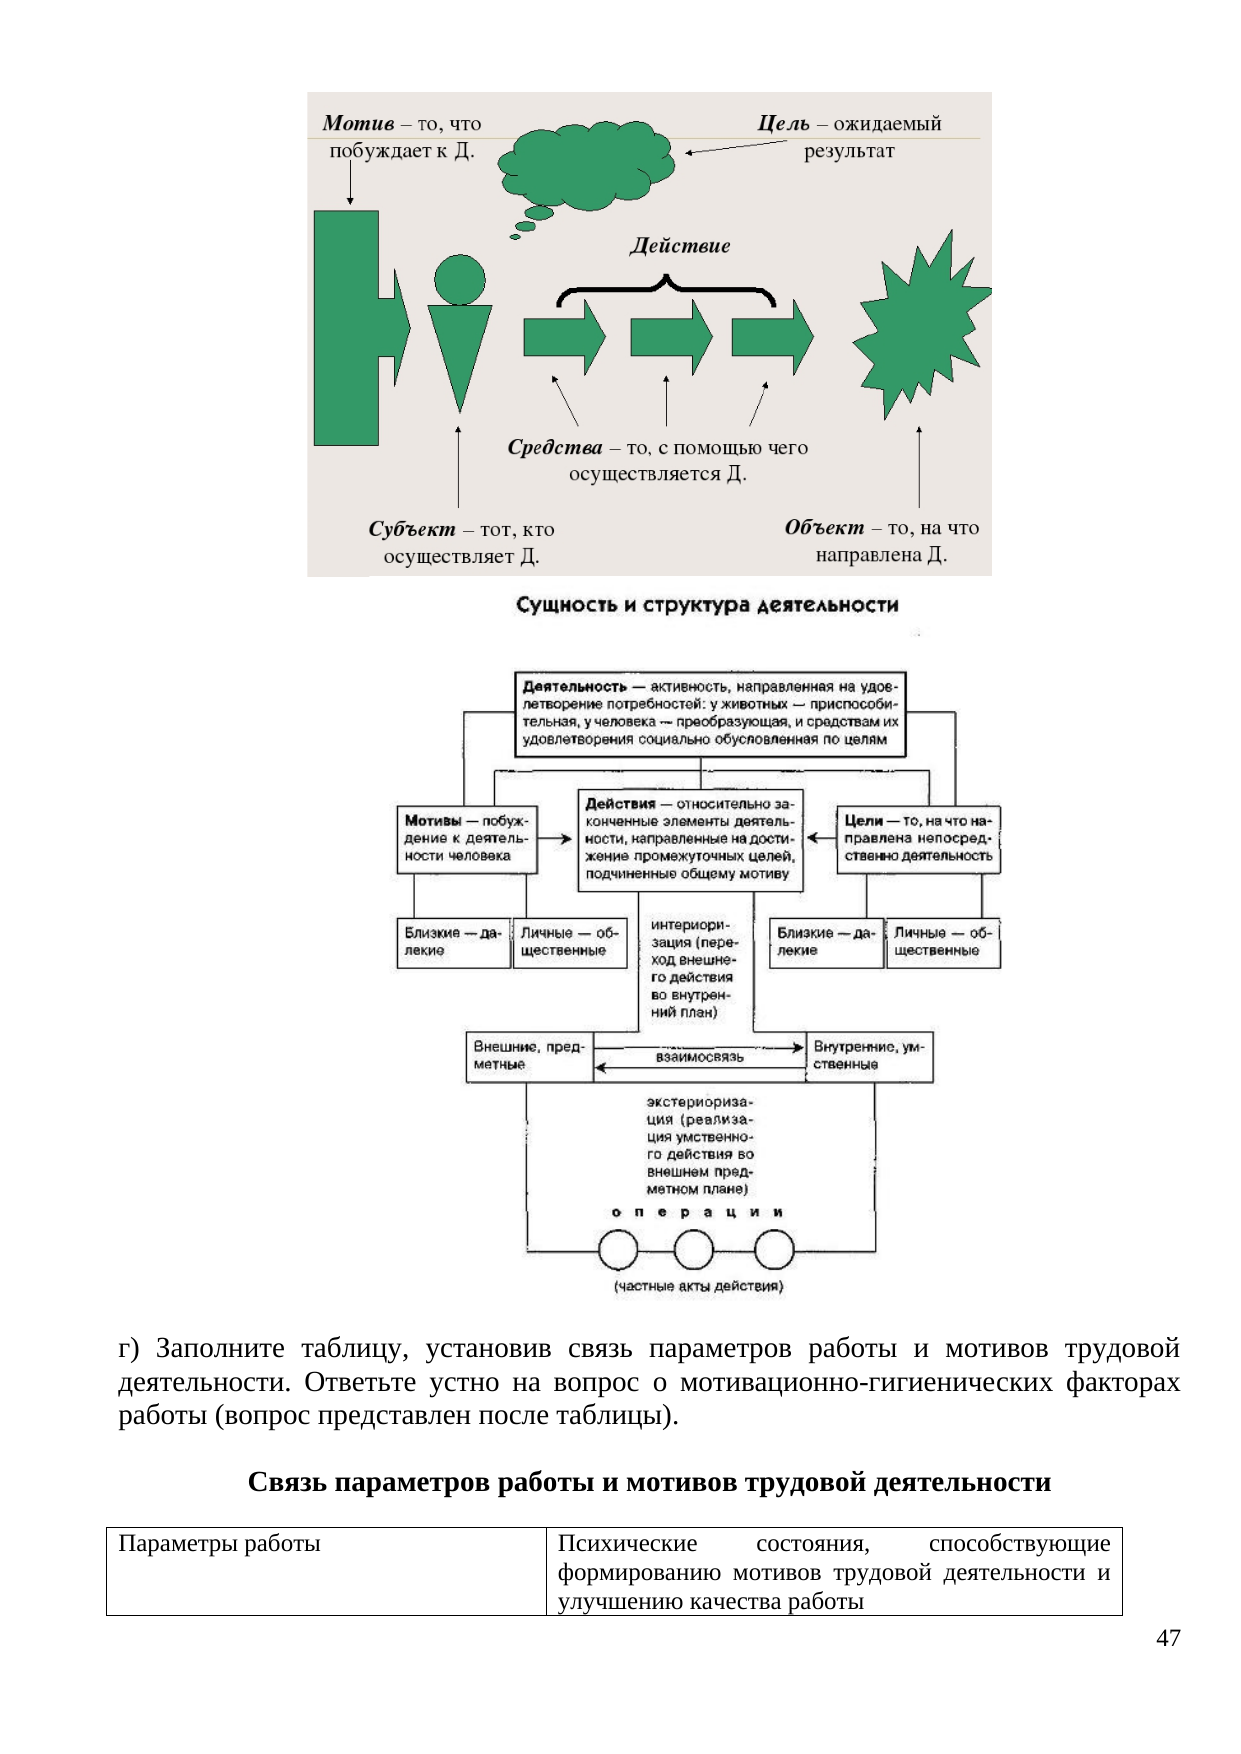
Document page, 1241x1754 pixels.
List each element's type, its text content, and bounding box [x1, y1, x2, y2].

picture [307, 92, 1004, 1302]
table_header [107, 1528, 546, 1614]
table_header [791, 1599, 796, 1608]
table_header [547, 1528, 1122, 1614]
text г) Заполните таблицу, установив связь параметров работы и мотивов трудовой деятельности. Ответьте устно на вопрос о мотивационно-гигиенических факторах работы (вопрос представлен после таблицы). [118, 1330, 1181, 1431]
text Связь параметров работы и мотивов трудовой деятельности [118, 1464, 1181, 1498]
